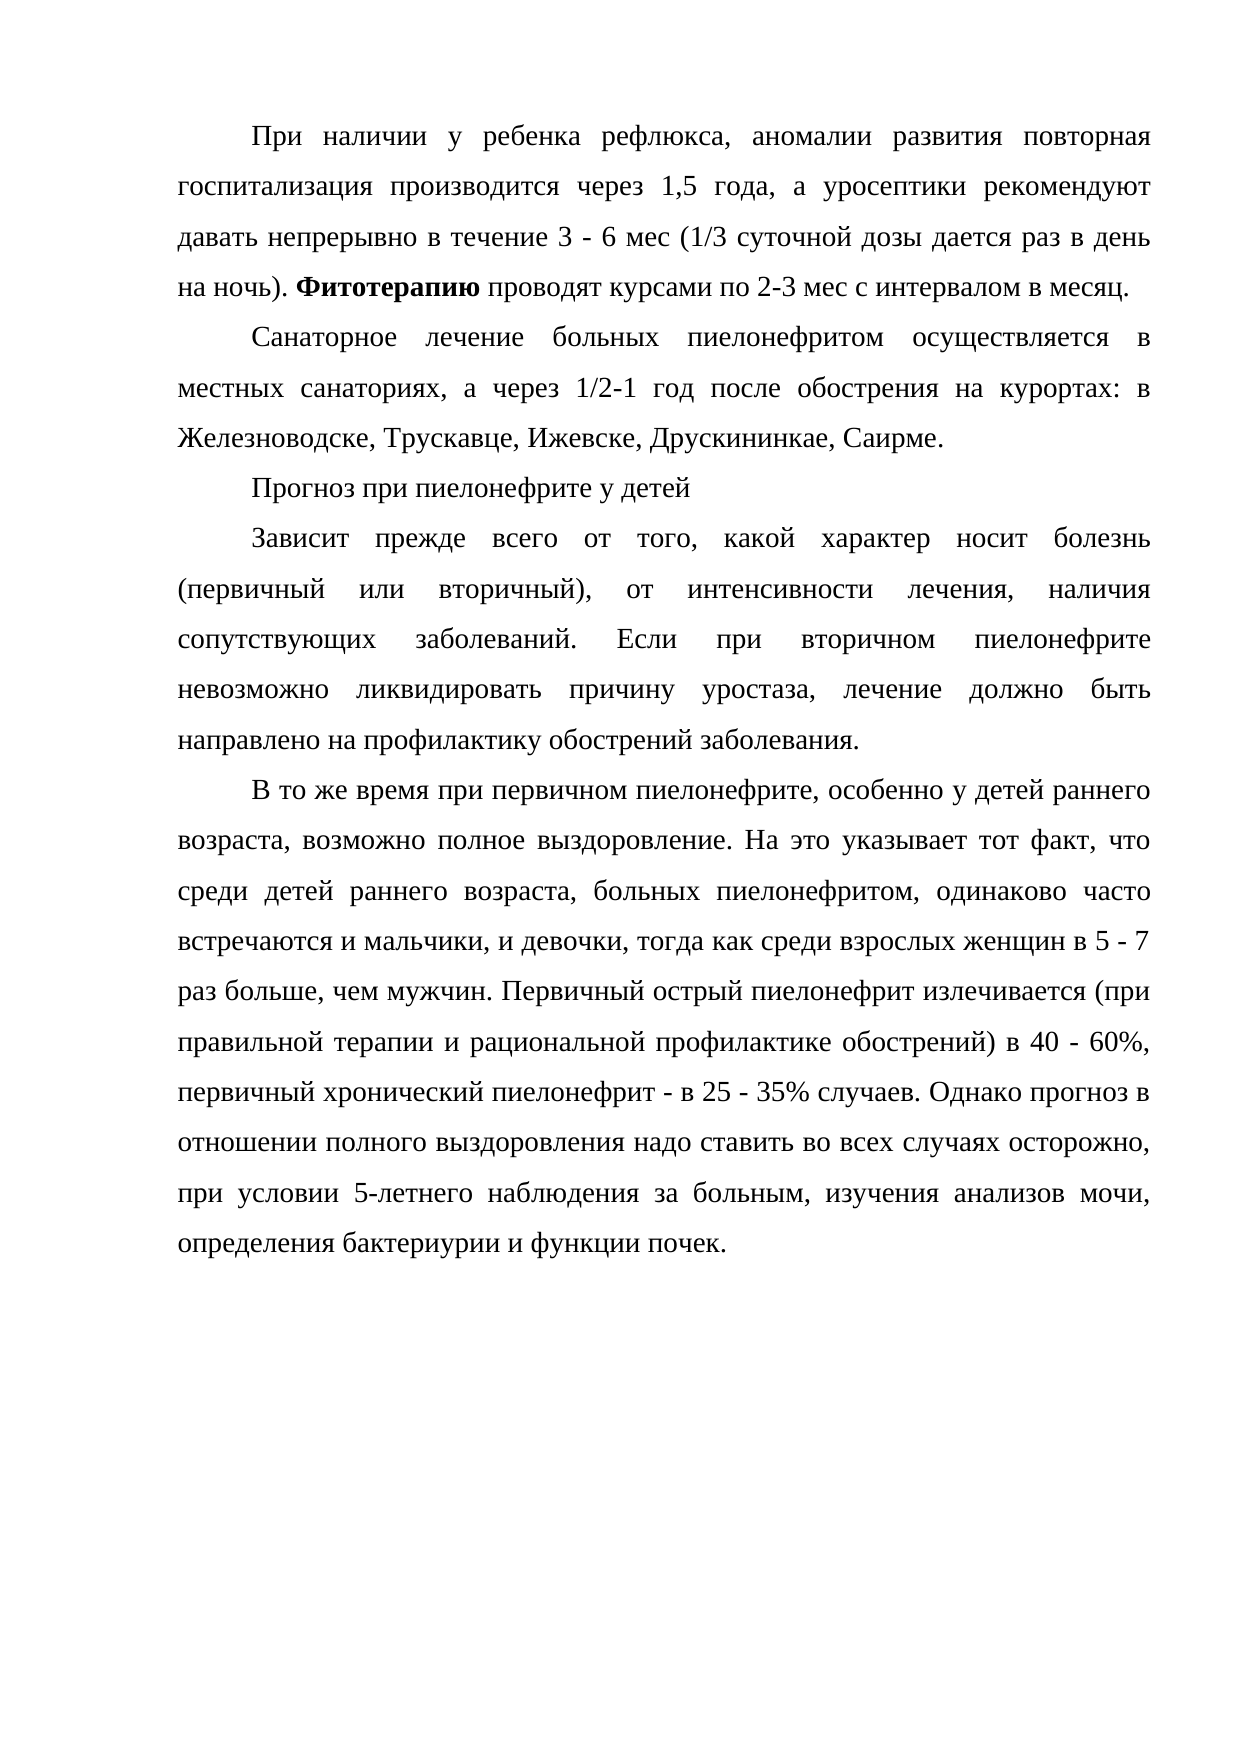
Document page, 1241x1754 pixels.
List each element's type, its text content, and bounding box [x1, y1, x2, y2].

text Санаторное лечение больных пиелонефритом осуществляется в местных санаториях, а через 1/2-1 год после обострения на курортах: в Железноводске, Трускавце, Ижевске, Друскининкае, Саирме. [177, 319, 1152, 453]
text При наличии у ребенка рефлюкса, аномалии развития повторная госпитализация производится через 1,5 года, а уросептики рекомендуют давать непрерывно в течение 3 - 6 мес (1/3 суточной дозы дается раз в день на ночь). Фитотерапию проводят курсами по 2-3 мес с интервалом в месяц. [177, 118, 1152, 303]
text Прогноз при пиелонефрите у детей [177, 470, 1152, 504]
text Зависит прежде всего от того, какой характер носит болезнь (первичный или вторичный), от интенсивности лечения, наличия сопутствующих заболеваний. Если при вторичном пиелонефрите невозможно ликвидировать причину уростаза, лечение должно быть направлено на профилактику обострений заболевания. [177, 521, 1152, 755]
text В то же время при первичном пиелонефрите, особенно у детей раннего возраста, возможно полное выздоровление. На это указывает тот факт, что среди детей раннего возраста, больных пиелонефритом, одинаково часто встречаются и мальчики, и девочки, тогда как среди взрослых женщин в 5 - 7 раз больше, чем мужчин. Первичный острый пиелонефрит излечивается (при правильной терапии и рациональной профилактике обострений) в 40 - 60%, первичный хронический пиелонефрит - в 25 - 35% случаев. Однако прогноз в отношении полного выздоровления надо ставить во всех случаях осторожно, при условии 5-летнего наблюдения за больным, изучения анализов мочи, определения бактериурии и функции почек. [177, 772, 1152, 1258]
